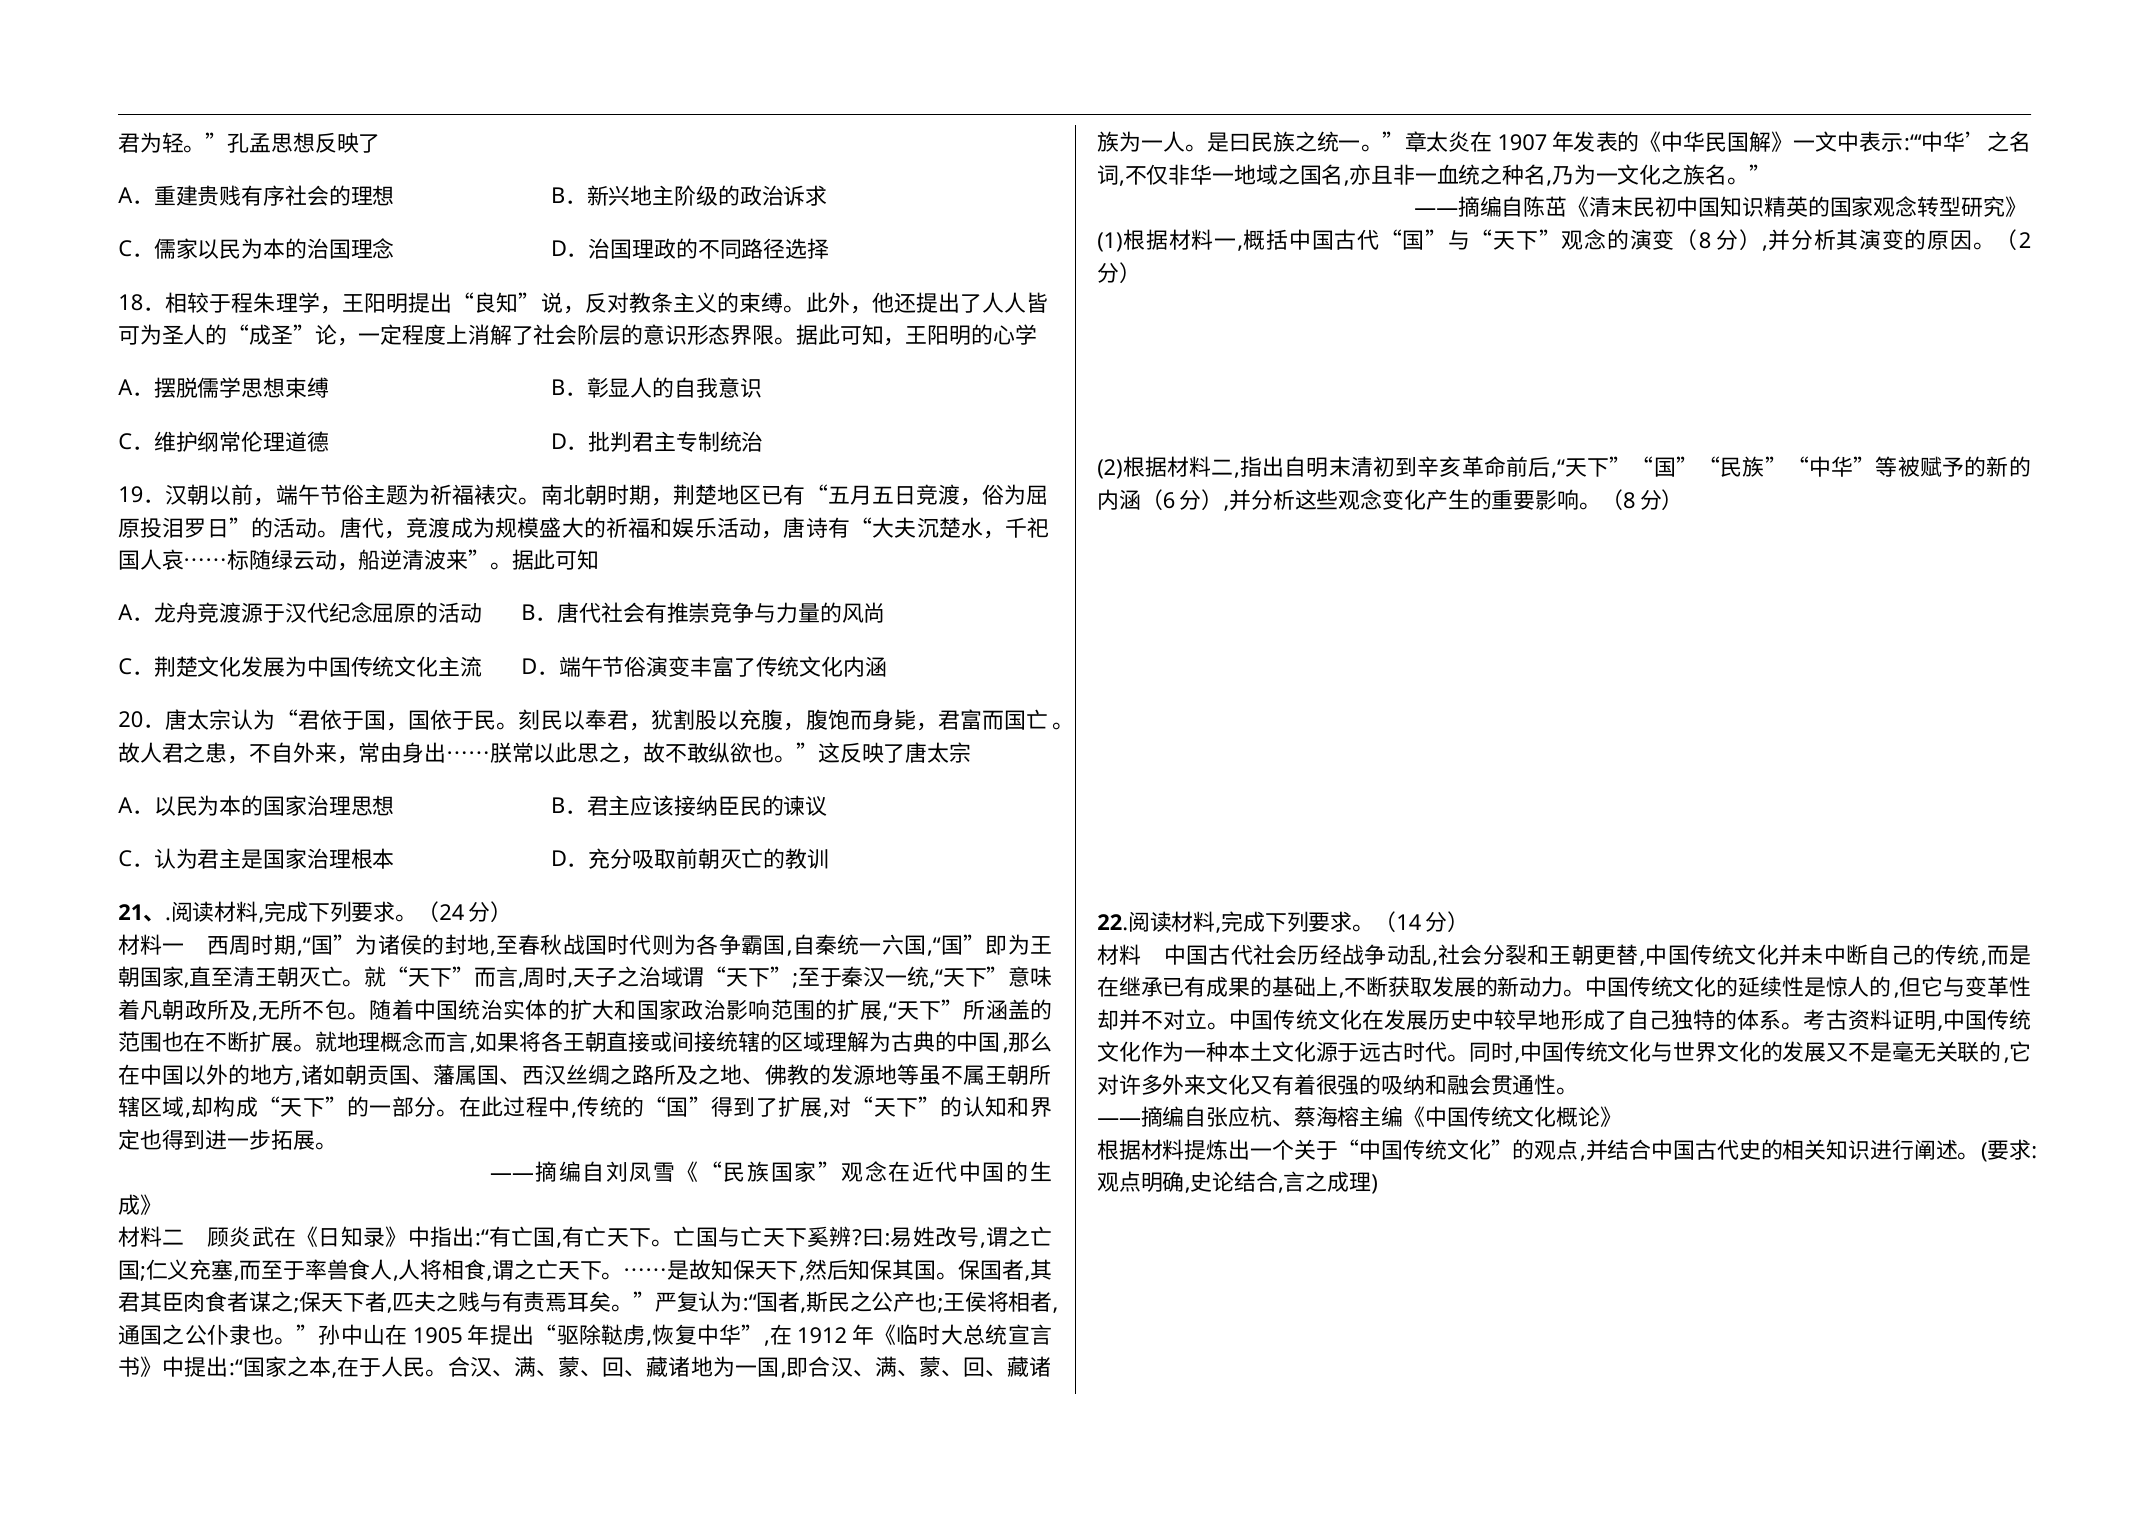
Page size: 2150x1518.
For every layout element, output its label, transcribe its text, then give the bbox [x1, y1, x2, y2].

text A．摆脱儒学思想束缚 B．彰显人的自我意识 [118, 371, 1053, 403]
text ——摘编自刘凤雪《“民族国家”观念在近代中国的生成》 [118, 1155, 1053, 1220]
text ——摘编自张应杭、蔡海榕主编《中国传统文化概论》 [1097, 1100, 2031, 1133]
text A．以民为本的国家治理思想 B．君主应该接纳臣民的谏议 [118, 788, 1053, 821]
text (1)根据材料一,概括中国古代“国”与“天下”观念的演变（8分）,并分析其演变的原因。（2分） [1097, 223, 2031, 288]
text 21、.阅读材料,完成下列要求。（24分） [118, 895, 1053, 928]
text 材料二 顾炎武在《日知录》中指出:“有亡国,有亡天下。亡国与亡天下奚辨?曰:易姓改号,谓之亡国;仁义充塞,而至于率兽食人,人将相食,谓之亡天下。……是故知保天下,然后知保其国。保国者,其君其臣肉食者谋之;保天下者,匹夫之贱与有责焉耳矣。”严复认为:“国者,斯民之公产也;王侯将相者,通国之公仆隶也。”孙中山在1905年提出“驱除鞑虏,恢复中华”,在1912年《临时大总统宣言书》中提出:“国家之本,在于人民。合汉、满、蒙、回、藏诸地为一国,即合汉、满、蒙、回、藏诸族为一人。是曰民族之统一。”章太炎在1907年发表的《中华民国解》一文中表示:“‘中华’之名词,不仅非华一地域之国名,亦且非一血统之种名,乃为一文化之族名。” [1097, 125, 2031, 190]
text 19．汉朝以前，端午节俗主题为祈福裱灾。南北朝时期，荆楚地区已有“五月五日竞渡，俗为屈原投泪罗日”的活动。唐代，竞渡成为规模盛大的祈福和娱乐活动，唐诗有“大夫沉楚水，千祀国人哀……标随绿云动，船逆清波来”。据此可知 [118, 478, 1053, 575]
text C．认为君主是国家治理根本 D．充分吸取前朝灭亡的教训 [118, 842, 1053, 874]
text 17．孔子认为“为政以德，譬如北辰。居其所，而众星拱之。”孟子指出：“民为贵，社稷次之，君为轻。”孔孟思想反映了 [118, 125, 1053, 158]
text ——摘编自陈茁《清末民初中国知识精英的国家观念转型研究》 [1097, 190, 2031, 223]
text 材料一 西周时期,“国”为诸侯的封地,至春秋战国时代则为各争霸国,自秦统一六国,“国”即为王朝国家,直至清王朝灭亡。就“天下”而言,周时,天子之治域谓“天下”;至于秦汉一统,“天下”意味着凡朝政所及,无所不包。随着中国统治实体的扩大和国家政治影响范围的扩展,“天下”所涵盖的范围也在不断扩展。就地理概念而言,如果将各王朝直接或间接统辖的区域理解为古典的中国,那么在中国以外的地方,诸如朝贡国、藩属国、西汉丝绸之路所及之地、佛教的发源地等虽不属王朝所辖区域,却构成“天下”的一部分。在此过程中,传统的“国”得到了扩展,对“天下”的认知和界定也得到进一步拓展。 [118, 928, 1053, 1155]
text 22.阅读材料,完成下列要求。（14分） [1097, 905, 2031, 938]
text A．重建贵贱有序社会的理想 B．新兴地主阶级的政治诉求 [118, 178, 1053, 211]
text A．龙舟竞渡源于汉代纪念屈原的活动 B．唐代社会有推崇竞争与力量的风尚 [118, 596, 1053, 628]
text 18．相较于程朱理学，王阳明提出“良知”说，反对教条主义的束缚。此外，他还提出了人人皆可为圣人的“成圣”论，一定程度上消解了社会阶层的意识形态界限。据此可知，王阳明的心学 [118, 285, 1053, 350]
text 根据材料提炼出一个关于“中国传统文化”的观点,并结合中国古代史的相关知识进行阐述。(要求:观点明确,史论结合,言之成理) [1097, 1133, 2031, 1198]
text C．荆楚文化发展为中国传统文化主流 D．端午节俗演变丰富了传统文化内涵 [118, 649, 1053, 682]
text 材料 中国古代社会历经战争动乱,社会分裂和王朝更替,中国传统文化并未中断自己的传统,而是在继承已有成果的基础上,不断获取发展的新动力。中国传统文化的延续性是惊人的,但它与变革性却并不对立。中国传统文化在发展历史中较早地形成了自己独特的体系。考古资料证明,中国传统文化作为一种本土文化源于远古时代。同时,中国传统文化与世界文化的发展又不是毫无关联的,它对许多外来文化又有着很强的吸纳和融会贯通性。 [1097, 938, 2031, 1100]
text 材料二 顾炎武在《日知录》中指出:“有亡国,有亡天下。亡国与亡天下奚辨?曰:易姓改号,谓之亡国;仁义充塞,而至于率兽食人,人将相食,谓之亡天下。……是故知保天下,然后知保其国。保国者,其君其臣肉食者谋之;保天下者,匹夫之贱与有责焉耳矣。”严复认为:“国者,斯民之公产也;王侯将相者,通国之公仆隶也。”孙中山在1905年提出“驱除鞑虏,恢复中华”,在1912年《临时大总统宣言书》中提出:“国家之本,在于人民。合汉、满、蒙、回、藏诸地为一国,即合汉、满、蒙、回、藏诸族为一人。是曰民族之统一。”章太炎在1907年发表的《中华民国解》一文中表示:“‘中华’之名词,不仅非华一地域之国名,亦且非一血统之种名,乃为一文化之族名。” [118, 1220, 1053, 1383]
text C．维护纲常伦理道德 D．批判君主专制统治 [118, 424, 1053, 457]
text 20．唐太宗认为“君依于国，国依于民。刻民以奉君，犹割股以充腹，腹饱而身毙，君富而国亡。故人君之患，不自外来，常由身出……朕常以此思之，故不敢纵欲也。”这反映了唐太宗 [118, 703, 1053, 768]
text (2)根据材料二,指出自明末清初到辛亥革命前后,“天下”“国”“民族”“中华”等被赋予的新的内涵（6分）,并分析这些观念变化产生的重要影响。（8分） [1097, 450, 2031, 515]
text C．儒家以民为本的治国理念 D．治国理政的不同路径选择 [118, 232, 1053, 264]
